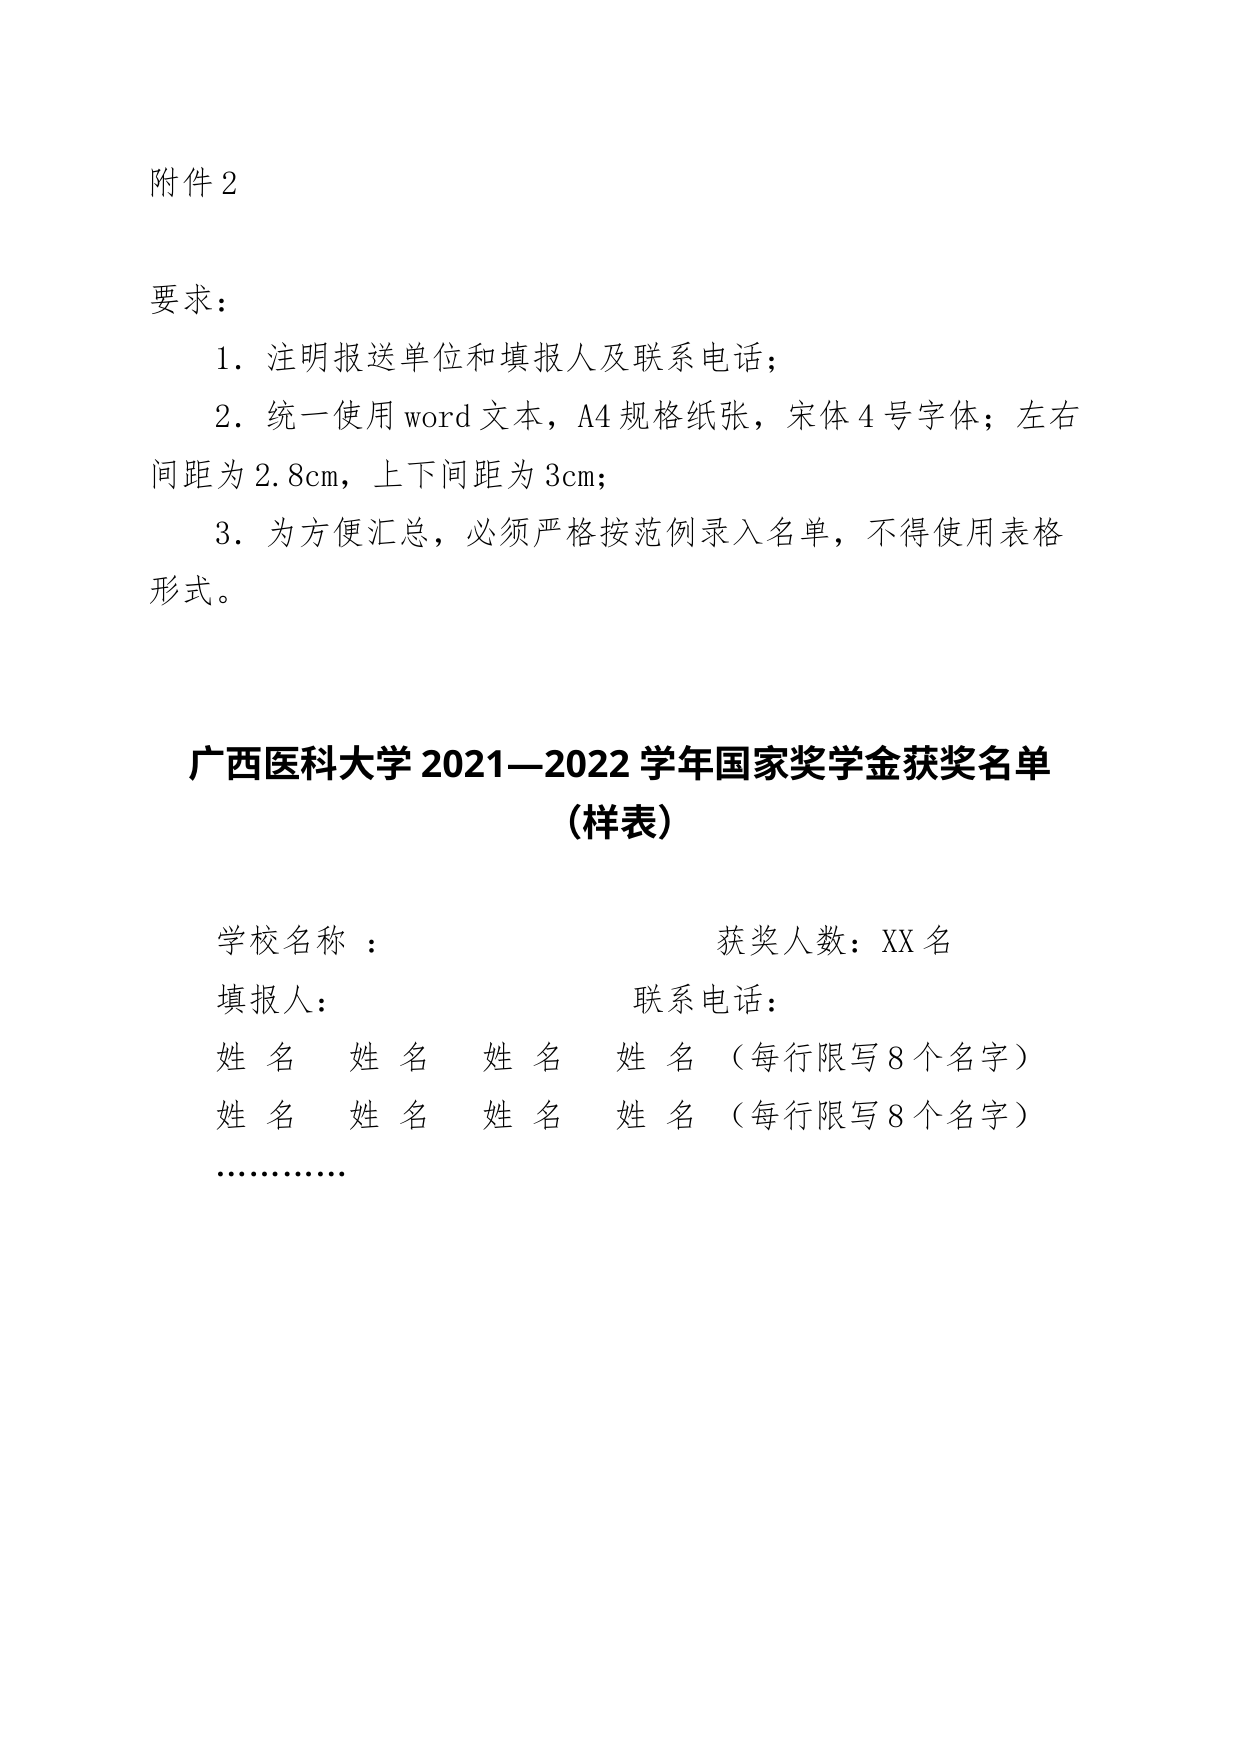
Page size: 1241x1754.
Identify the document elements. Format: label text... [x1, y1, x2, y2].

text 附件2 [148, 148, 1093, 206]
text ………… [148, 1139, 1093, 1198]
text 广西医科大学2021—2022 学年国家奖学金获奖名单 [148, 731, 1093, 789]
text （样表） [148, 789, 1093, 848]
text 2．统一使用word文本，A4规格纸张，宋体4号字体；左右间距为2.8cm，上下间距为3cm； [148, 381, 1093, 498]
text 学校名称 ： 获奖人数：XX名 [148, 906, 1093, 964]
text 姓 名 姓 名 姓 名 姓 名 （每行限写8个名字） [148, 1081, 1093, 1139]
text 3．为方便汇总，必须严格按范例录入名单，不得使用表格形式。 [148, 498, 1093, 614]
text 要求： [148, 264, 1093, 323]
text 填报人： 联系电话： [148, 964, 1093, 1023]
text 1．注明报送单位和填报人及联系电话； [148, 323, 1093, 381]
text 姓 名 姓 名 姓 名 姓 名 （每行限写8个名字） [148, 1023, 1093, 1081]
